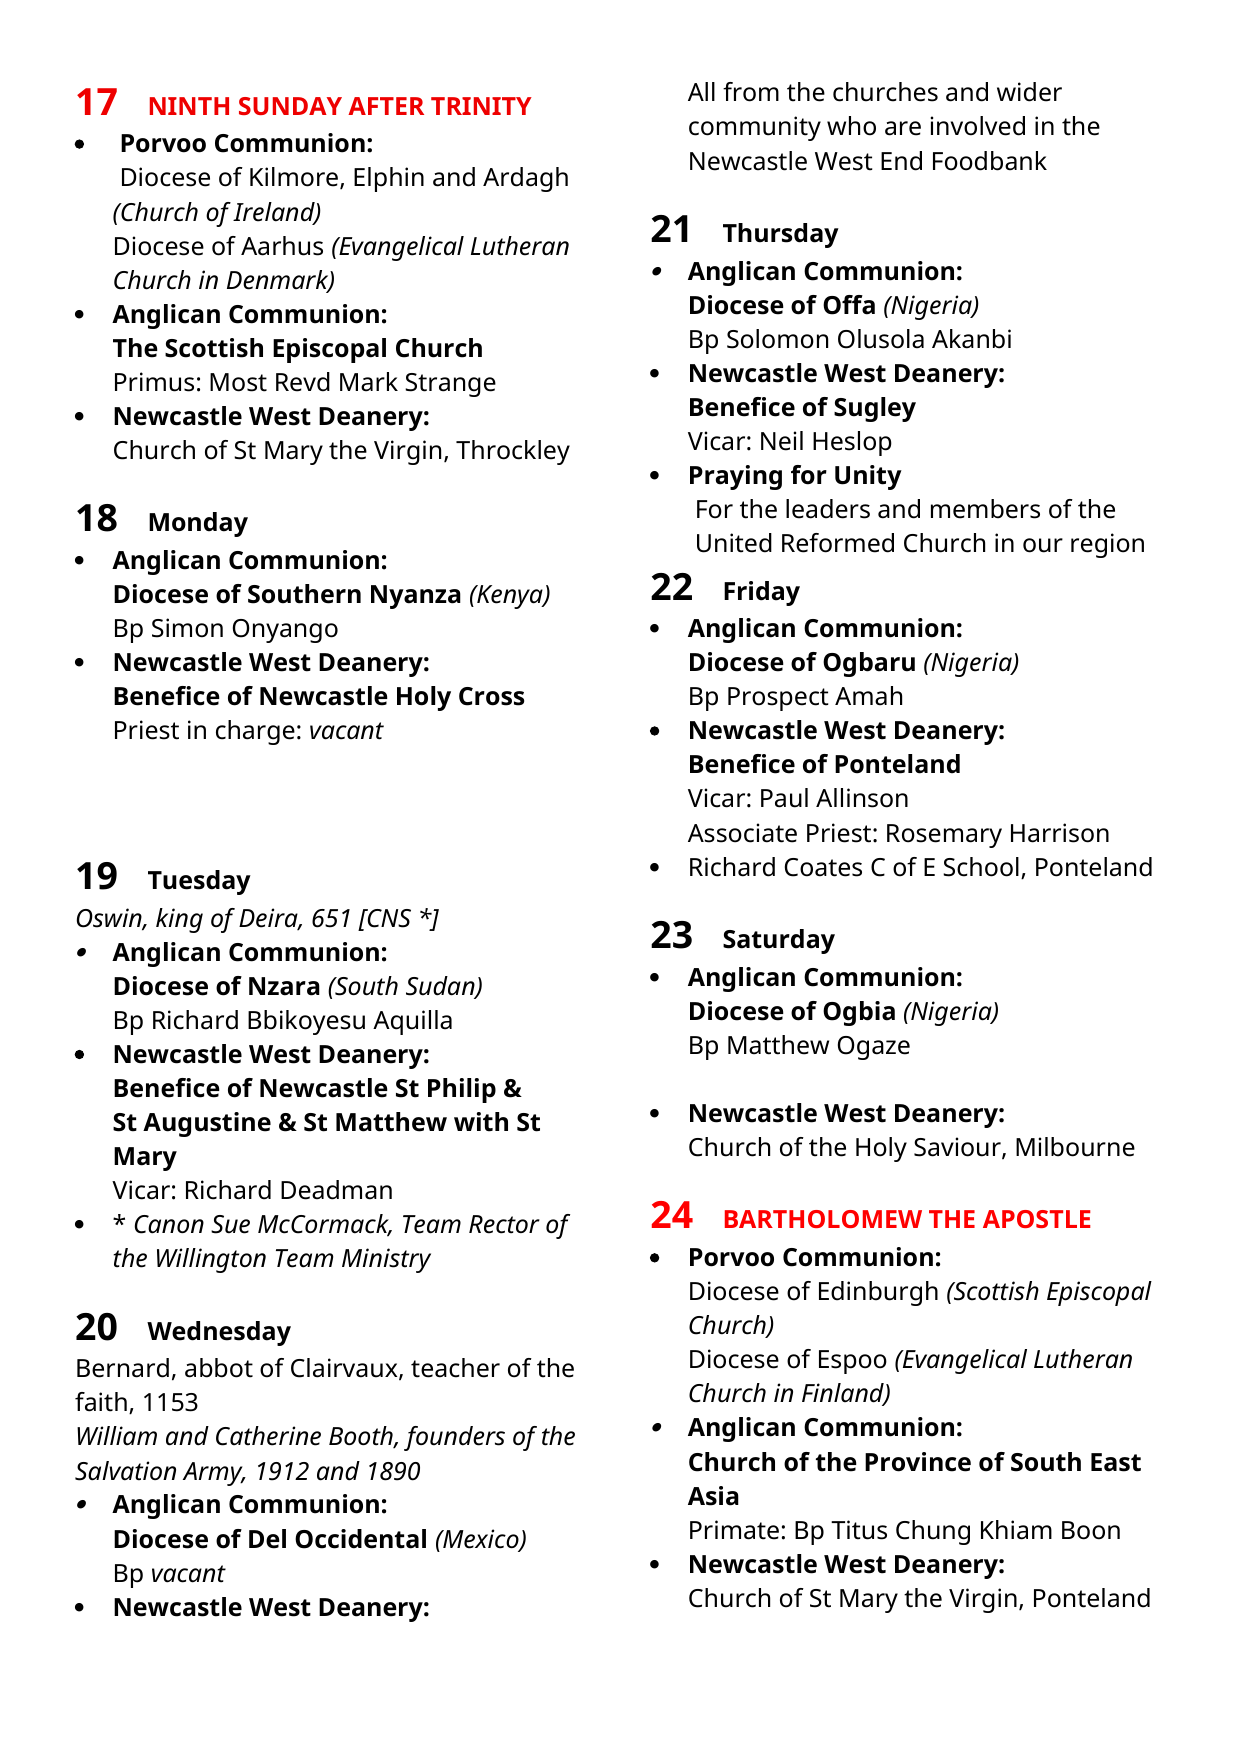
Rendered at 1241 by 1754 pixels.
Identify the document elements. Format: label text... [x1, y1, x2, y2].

list Bp Prospect Amah [688, 679, 1165, 713]
list Anglican Communion: [75, 934, 590, 968]
list Newcastle West Deanery: [650, 713, 1165, 747]
list Primus: Most Revd Mark Strange [112, 364, 590, 398]
list Associate Priest: Rosemary Harrison [688, 815, 1165, 849]
list Diocese of Kilmore, Elphin and Ardagh [119, 160, 590, 194]
text St Augustine & St Matthew with St Mary [112, 1104, 590, 1173]
list Porvoo Communion: [650, 1240, 1165, 1274]
list Priest in charge: vacant [75, 713, 590, 747]
text 24 BARTHOLOMEW THE APOSTLE [650, 1189, 1165, 1240]
text William and Catherine Booth, founders of the Salvation Army, 1912 and 1890 [75, 1419, 590, 1487]
text 17 NINTH SUNDAY AFTER TRINITY [75, 75, 590, 126]
list Diocese of Aarhus (Evangelical Lutheran Church in Denmark) [112, 228, 590, 296]
list Anglican Communion: [75, 296, 590, 330]
list Bp Richard Bbikoyesu Aquilla [112, 1002, 590, 1036]
list Newcastle West Deanery: [75, 1036, 590, 1071]
list Diocese of Edinburgh (Scottish Episcopal Church) [688, 1274, 1165, 1342]
list Benefice of Newcastle Holy Cross [112, 679, 590, 713]
list Newcastle West Deanery: [650, 1546, 1165, 1580]
list Diocese of Offa (Nigeria) [688, 287, 1165, 321]
text 23 Saturday [650, 908, 1165, 959]
list Church of St Mary the Virgin, Ponteland [688, 1580, 1165, 1614]
text 20 Wednesday [75, 1300, 590, 1351]
list Bp Solomon Olusola Akanbi [688, 321, 1165, 355]
list Bp vacant [112, 1555, 590, 1589]
list Benefice of Ponteland [688, 747, 1165, 781]
list Church of the Holy Saviour, Milbourne [688, 1130, 1165, 1164]
text Vicar: Richard Deadman [112, 1173, 590, 1207]
list Praying for Unity [650, 458, 1165, 492]
list Newcastle West Deanery: [650, 355, 1165, 389]
text Oswin, king of Deira, 651 [CNS *] [75, 900, 590, 934]
list Richard Coates C of E School, Ponteland [650, 849, 1165, 883]
list Primate: Bp Titus Chung Khiam Boon [688, 1512, 1165, 1546]
text Diocese of Ogbia (Nigeria) [650, 993, 1165, 1027]
list 22 Friday [650, 560, 1165, 611]
list (Church of Ireland) [112, 194, 590, 228]
list Porvoo Communion: [75, 126, 590, 160]
list Diocese of Del Occidental (Mexico) [112, 1521, 590, 1555]
list Vicar: Paul Allinson [688, 781, 1165, 815]
text Bp Matthew Ogaze [650, 1027, 1165, 1062]
list Diocese of Nzara (South Sudan) [112, 968, 590, 1002]
text Benefice of Newcastle St Philip & [112, 1071, 590, 1104]
list Anglican Communion: [75, 1487, 590, 1521]
list Anglican Communion: [650, 611, 1165, 645]
text 18 Monday [75, 492, 590, 543]
text Bernard, abbot of Clairvaux, teacher of the faith, 1153 [75, 1351, 590, 1419]
list Anglican Communion: [650, 1410, 1165, 1444]
list 19 Tuesday [75, 849, 590, 900]
list Diocese of Ogbaru (Nigeria) [688, 645, 1165, 679]
list Church of St Mary the Virgin, Throckley [112, 433, 590, 467]
list Bp Simon Onyango [112, 611, 590, 645]
list All from the churches and wider community who are involved in the Newcastle West End Foodbank [688, 75, 1165, 177]
list Newcastle West Deanery: [75, 398, 590, 433]
list Church of the Province of South East Asia [688, 1444, 1165, 1512]
list The Scottish Episcopal Church [112, 330, 590, 364]
list Newcastle West Deanery: [650, 1096, 1165, 1130]
list Newcastle West Deanery: [75, 645, 590, 679]
list Vicar: Neil Heslop [688, 423, 1165, 458]
list Diocese of Southern Nyanza (Kenya) [112, 577, 590, 611]
list Anglican Communion: [75, 543, 590, 577]
list Benefice of Sugley [688, 389, 1165, 423]
list Diocese of Espoo (Evangelical Lutheran Church in Finland) [688, 1342, 1165, 1410]
list Anglican Communion: [650, 253, 1165, 287]
list Anglican Communion: [650, 959, 1165, 993]
text 21 Thursday [650, 202, 1165, 253]
list For the leaders and members of the United Reformed Church in our region [694, 492, 1165, 560]
list * Canon Sue McCormack, Team Rector of the Willington Team Ministry [75, 1207, 590, 1275]
list Newcastle West Deanery: [75, 1589, 590, 1623]
